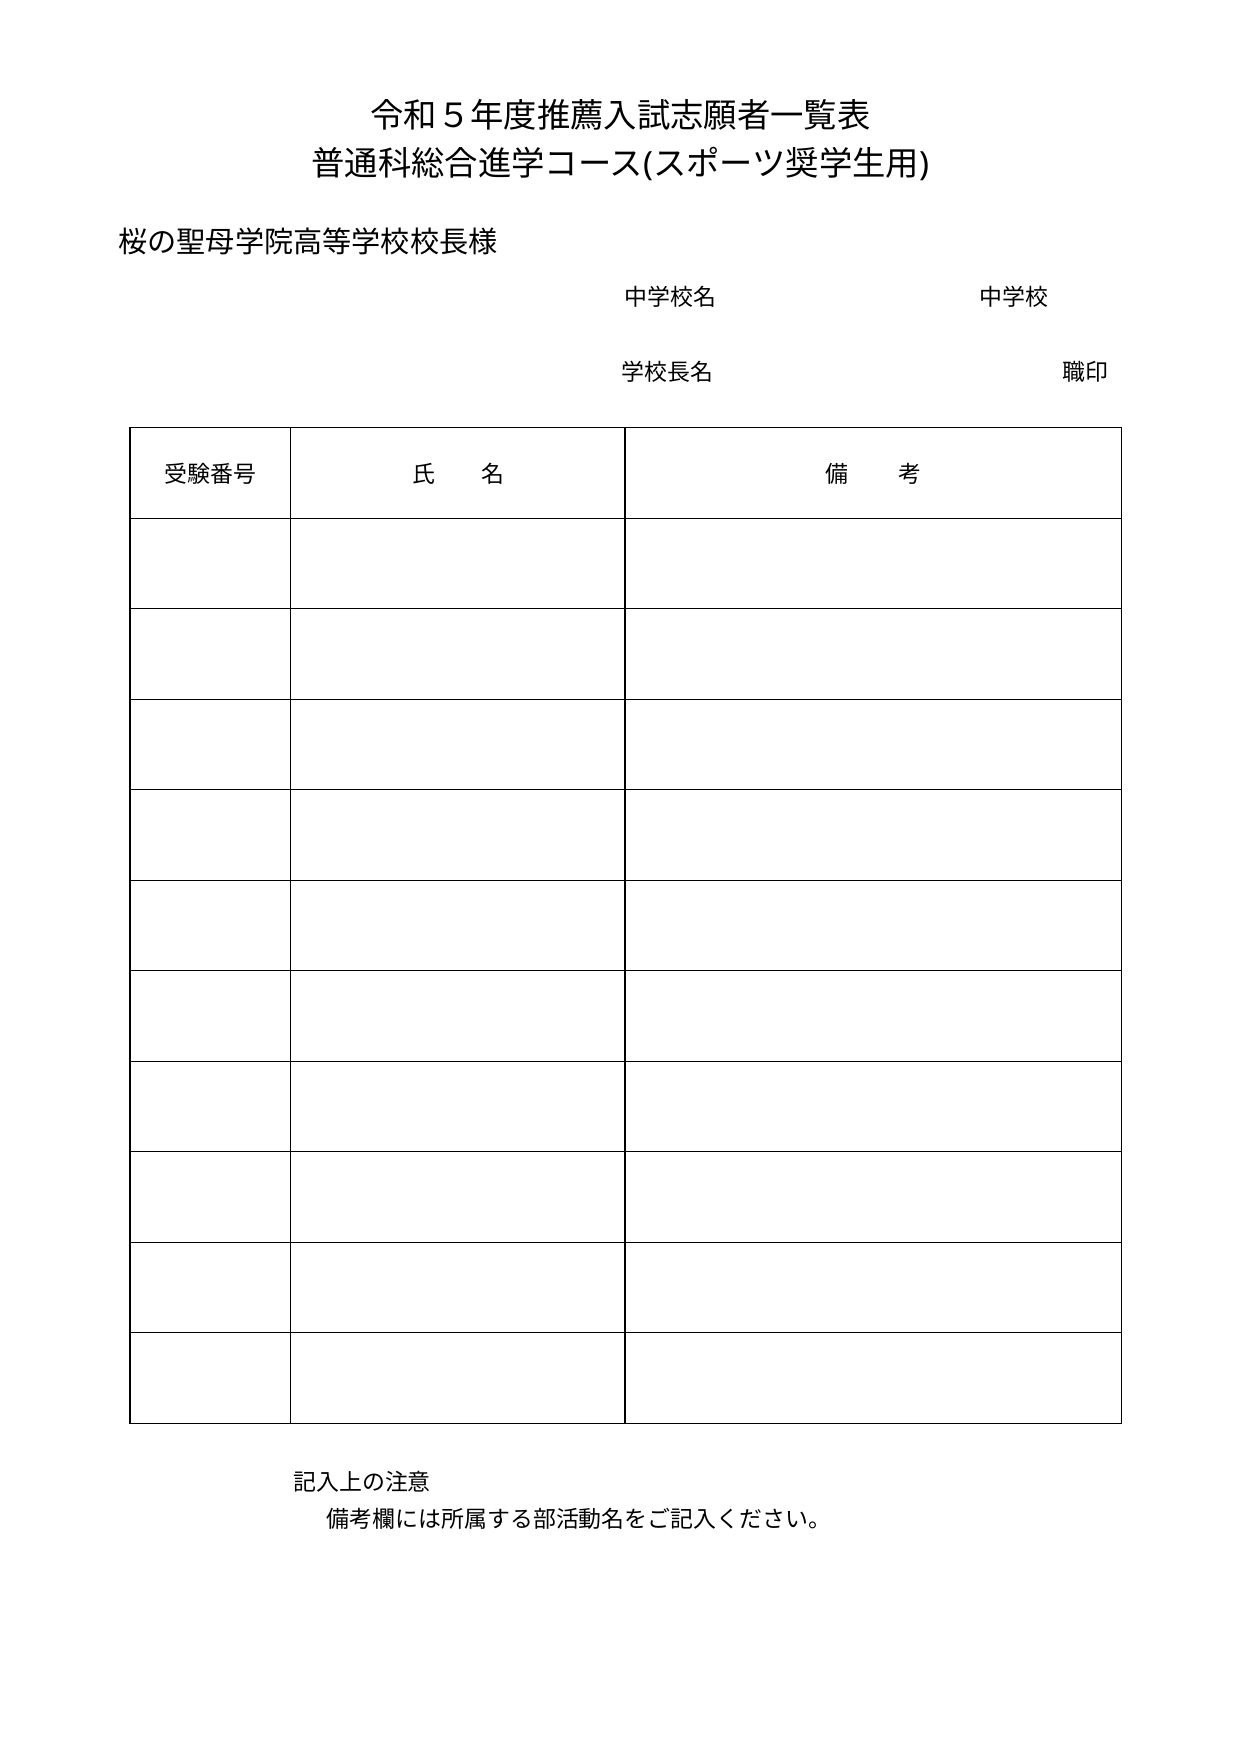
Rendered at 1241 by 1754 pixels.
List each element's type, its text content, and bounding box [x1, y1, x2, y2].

table_cell [626, 881, 1121, 970]
table_cell [626, 790, 1121, 879]
table_cell [291, 1333, 624, 1423]
table_cell [131, 700, 290, 789]
table_cell [626, 1062, 1121, 1151]
table_cell [131, 1062, 290, 1151]
table_cell [131, 881, 290, 970]
table_cell [626, 971, 1121, 1061]
table_cell [131, 971, 290, 1061]
text 桜の聖母学院高等学校校長様 [118, 202, 1122, 277]
table_cell [291, 881, 624, 970]
table_cell [626, 1152, 1121, 1242]
table_cell [291, 700, 624, 789]
table_cell [131, 1152, 290, 1242]
text 中学校名 中学校 [556, 277, 1122, 314]
table_cell [626, 1333, 1121, 1423]
table_cell [291, 790, 624, 879]
table_cell [131, 609, 290, 698]
table_cell [291, 971, 624, 1061]
table_cell [131, 1333, 290, 1423]
table_cell [291, 1243, 624, 1332]
table_cell [291, 1062, 624, 1151]
text 記入上の注意 [118, 1461, 1122, 1499]
text 備考欄には所属する部活動名をご記入ください。 [118, 1499, 1122, 1536]
table_cell [626, 519, 1121, 608]
table_header 受験番号 [131, 428, 290, 517]
table_cell [626, 1243, 1121, 1332]
table_header 氏 名 [291, 428, 624, 517]
text 学校長名 職印 [534, 352, 1122, 389]
table_cell [131, 519, 290, 608]
table_header 備 考 [626, 428, 1121, 517]
table_cell [626, 609, 1121, 698]
table_cell [131, 1243, 290, 1332]
table_cell [291, 1152, 624, 1242]
table_cell [131, 790, 290, 879]
table_cell [291, 519, 624, 608]
table_cell [291, 609, 624, 698]
table_cell [626, 700, 1121, 789]
